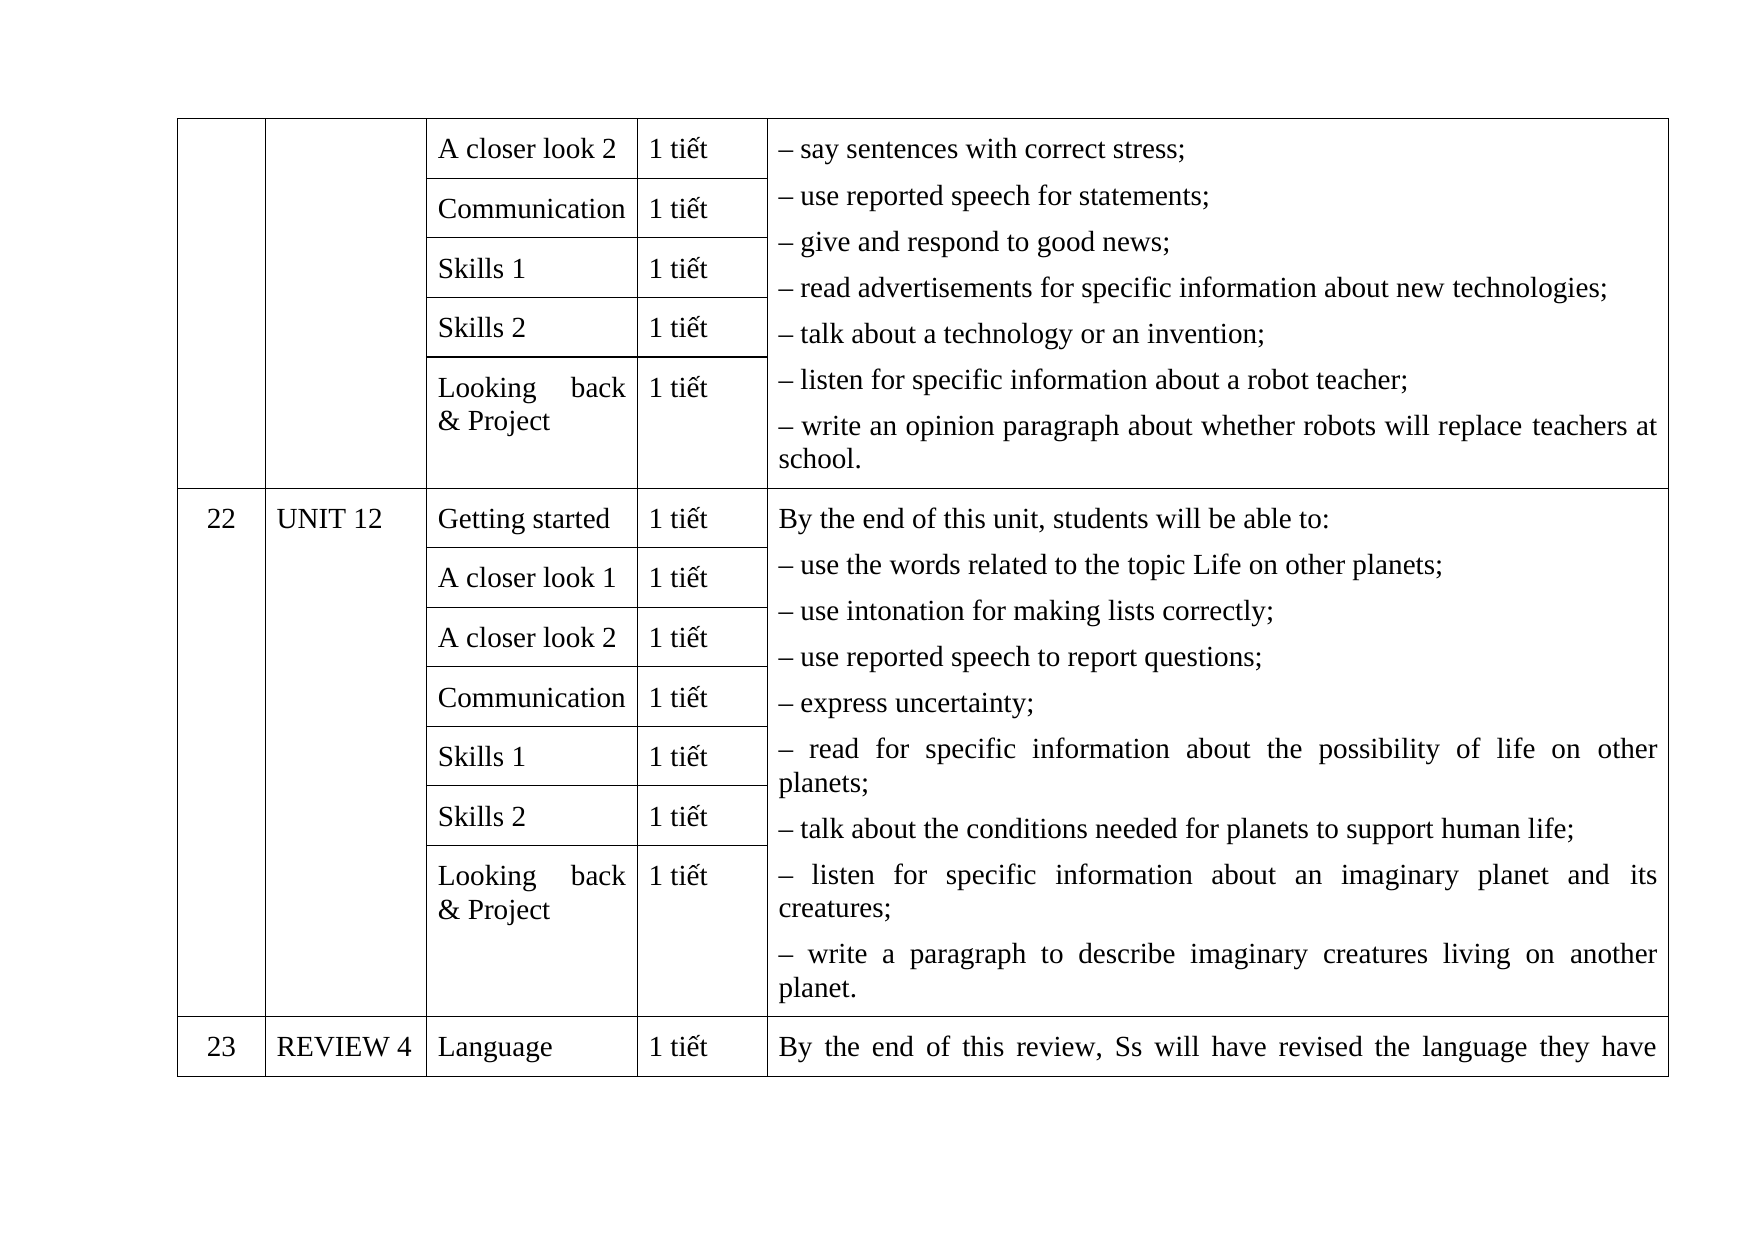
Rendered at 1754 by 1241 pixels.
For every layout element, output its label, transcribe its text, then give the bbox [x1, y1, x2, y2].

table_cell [768, 1017, 1668, 1076]
table_cell 1 tiết [638, 846, 767, 1016]
table_cell 1 tiết [638, 786, 767, 845]
table_cell 1 tiết [638, 358, 767, 487]
table_cell Looking back & Project [427, 358, 637, 487]
table_cell 1 tiết [638, 727, 767, 785]
table_cell Looking back & Project [427, 846, 637, 1016]
table_cell Skills 2 [427, 786, 637, 845]
table_cell 1 tiết [638, 238, 767, 297]
table_cell Skills 1 [427, 727, 637, 785]
table_cell Communication [427, 667, 637, 726]
table_cell A closer look 2 [427, 119, 637, 178]
table_cell 1 tiết [638, 548, 767, 607]
table_cell Skills 1 [427, 238, 637, 297]
table_cell Communication [427, 179, 637, 237]
table_cell 1 tiết [638, 1017, 767, 1076]
table_cell A closer look 1 [427, 548, 637, 607]
table_cell REVIEW 4 [266, 1017, 426, 1076]
table_cell 1 tiết [638, 667, 767, 726]
table_cell 23 [178, 1017, 265, 1076]
table_cell UNIT 12 [266, 489, 426, 1016]
table_cell By the end of this unit, students will be able to: – use the words related to the topic Life on other planets; – use intonation for making lists correctly; – use reported speech to report questions; – express uncertainty; – read for specific information about the possibility of life on other planets; – talk about the conditions needed for planets to support human life; – listen for specific information about an imaginary planet and its creatures; – write a paragraph to describe imaginary creatures living on another planet. [768, 489, 1668, 1016]
table_cell A closer look 2 [427, 608, 637, 666]
table_cell Language [427, 1017, 637, 1076]
table_cell 1 tiết [638, 489, 767, 547]
table_cell Skills 2 [427, 298, 637, 356]
table_cell 1 tiết [638, 119, 767, 178]
table_cell Getting started [427, 489, 637, 547]
table_cell 1 tiết [638, 608, 767, 666]
table_cell 1 tiết [638, 298, 767, 356]
table_cell 22 [178, 489, 265, 1016]
table_cell 1 tiết [638, 179, 767, 237]
